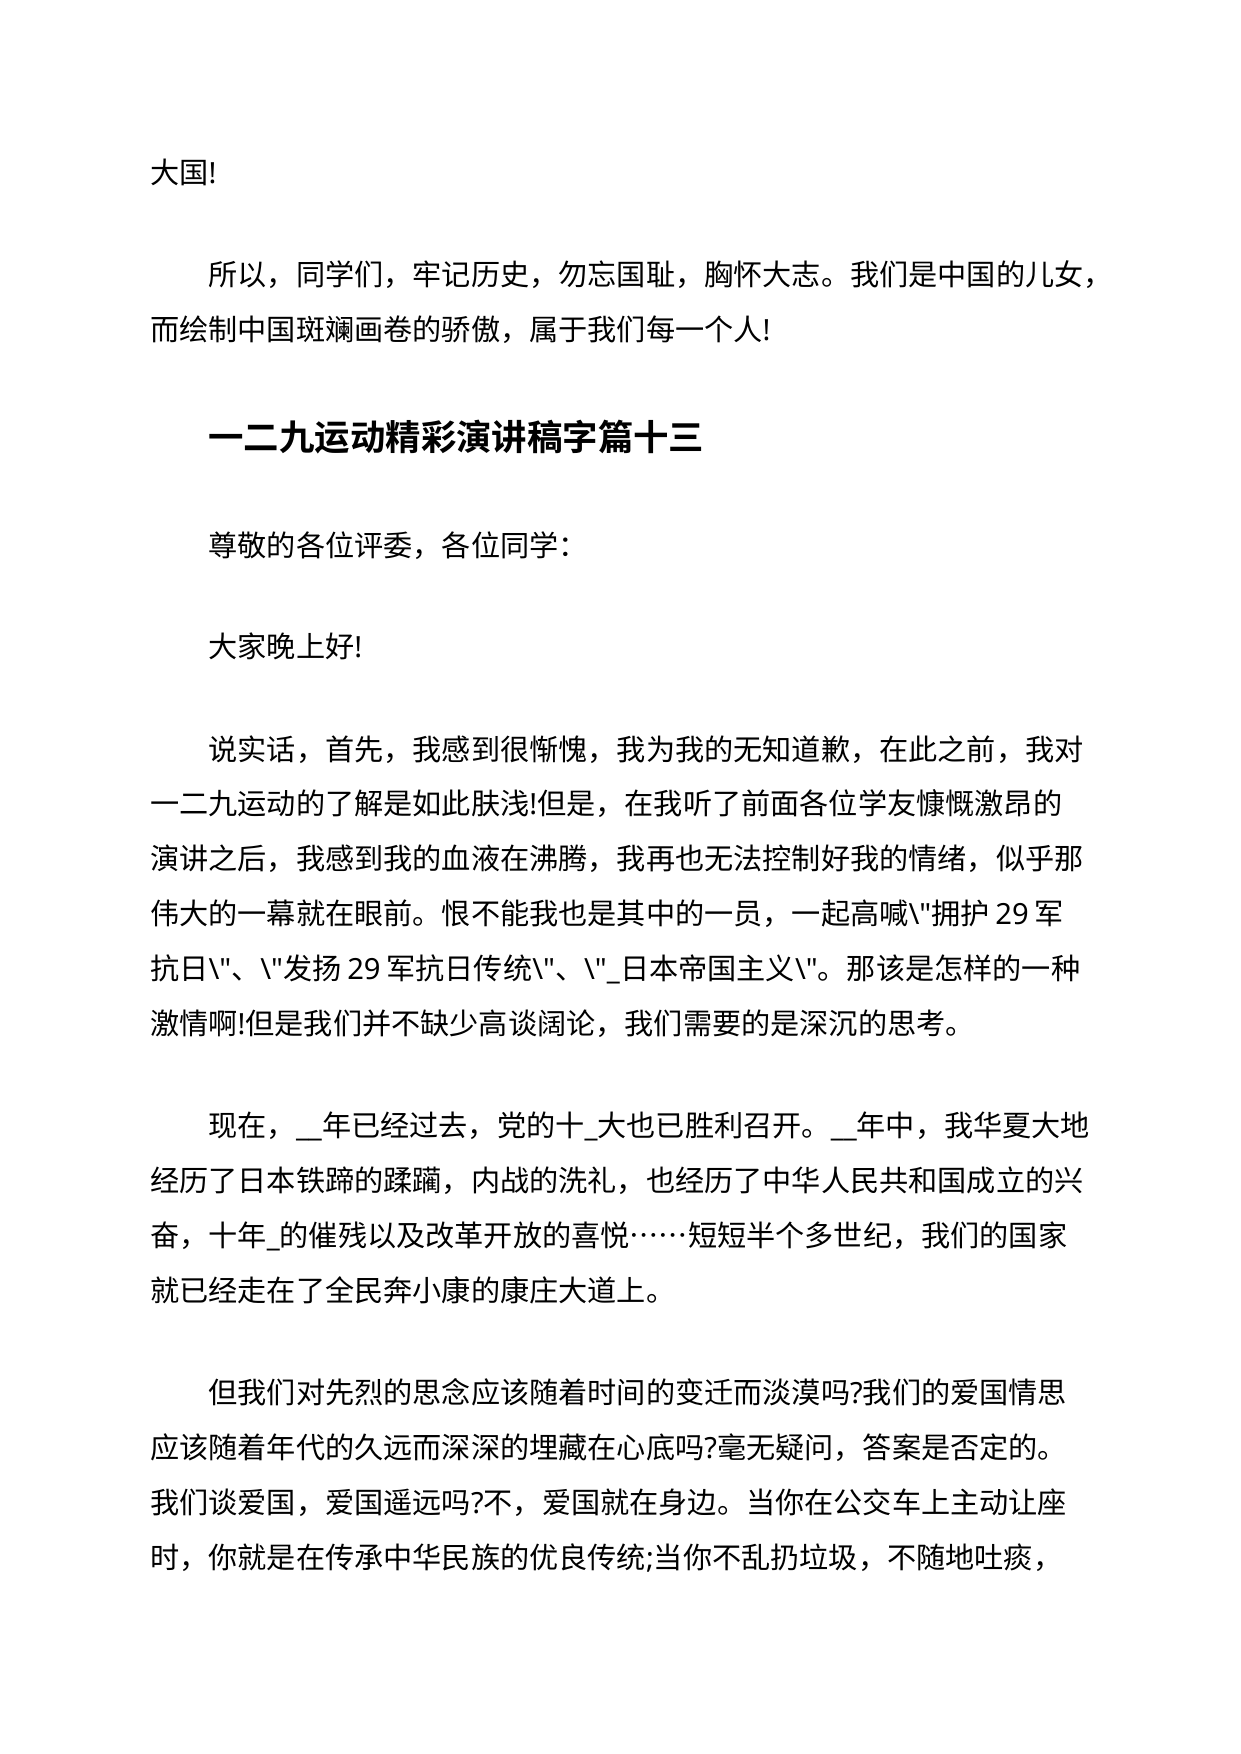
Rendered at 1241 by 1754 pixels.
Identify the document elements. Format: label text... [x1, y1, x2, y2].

text 现在，__年已经过去，党的十_大也已胜利召开。__年中，我华夏大地经历了日本铁蹄的蹂躏，内战的洗礼，也经历了中华人民共和国成立的兴奋，十年_的催残以及改革开放的喜悦……短短半个多世纪，我们的国家就已经走在了全民奔小康的康庄大道上。 [150, 1103, 1090, 1310]
text 一二九运动精彩演讲稿字篇十三 [150, 409, 1090, 460]
text 大家晚上好! [150, 624, 1090, 666]
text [150, 1369, 1090, 1577]
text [150, 150, 1090, 192]
text 说实话，首先，我感到很惭愧，我为我的无知道歉，在此之前，我对一二九运动的了解是如此肤浅!但是，在我听了前面各位学友慷慨激昂的演讲之后，我感到我的血液在沸腾，我再也无法控制好我的情绪，似乎那伟大的一幕就在眼前。恨不能我也是其中的一员，一起高喊\"拥护29军抗日\"、\"发扬29军抗日传统\"、\"_日本帝国主义\"。那该是怎样的一种激情啊!但是我们并不缺少高谈阔论，我们需要的是深沉的思考。 [150, 726, 1090, 1043]
text 所以，同学们，牢记历史，勿忘国耻，胸怀大志。我们是中国的儿女，而绘制中国斑斓画卷的骄傲，属于我们每一个人! [150, 252, 1090, 349]
text 尊敬的各位评委，各位同学： [150, 522, 1090, 564]
